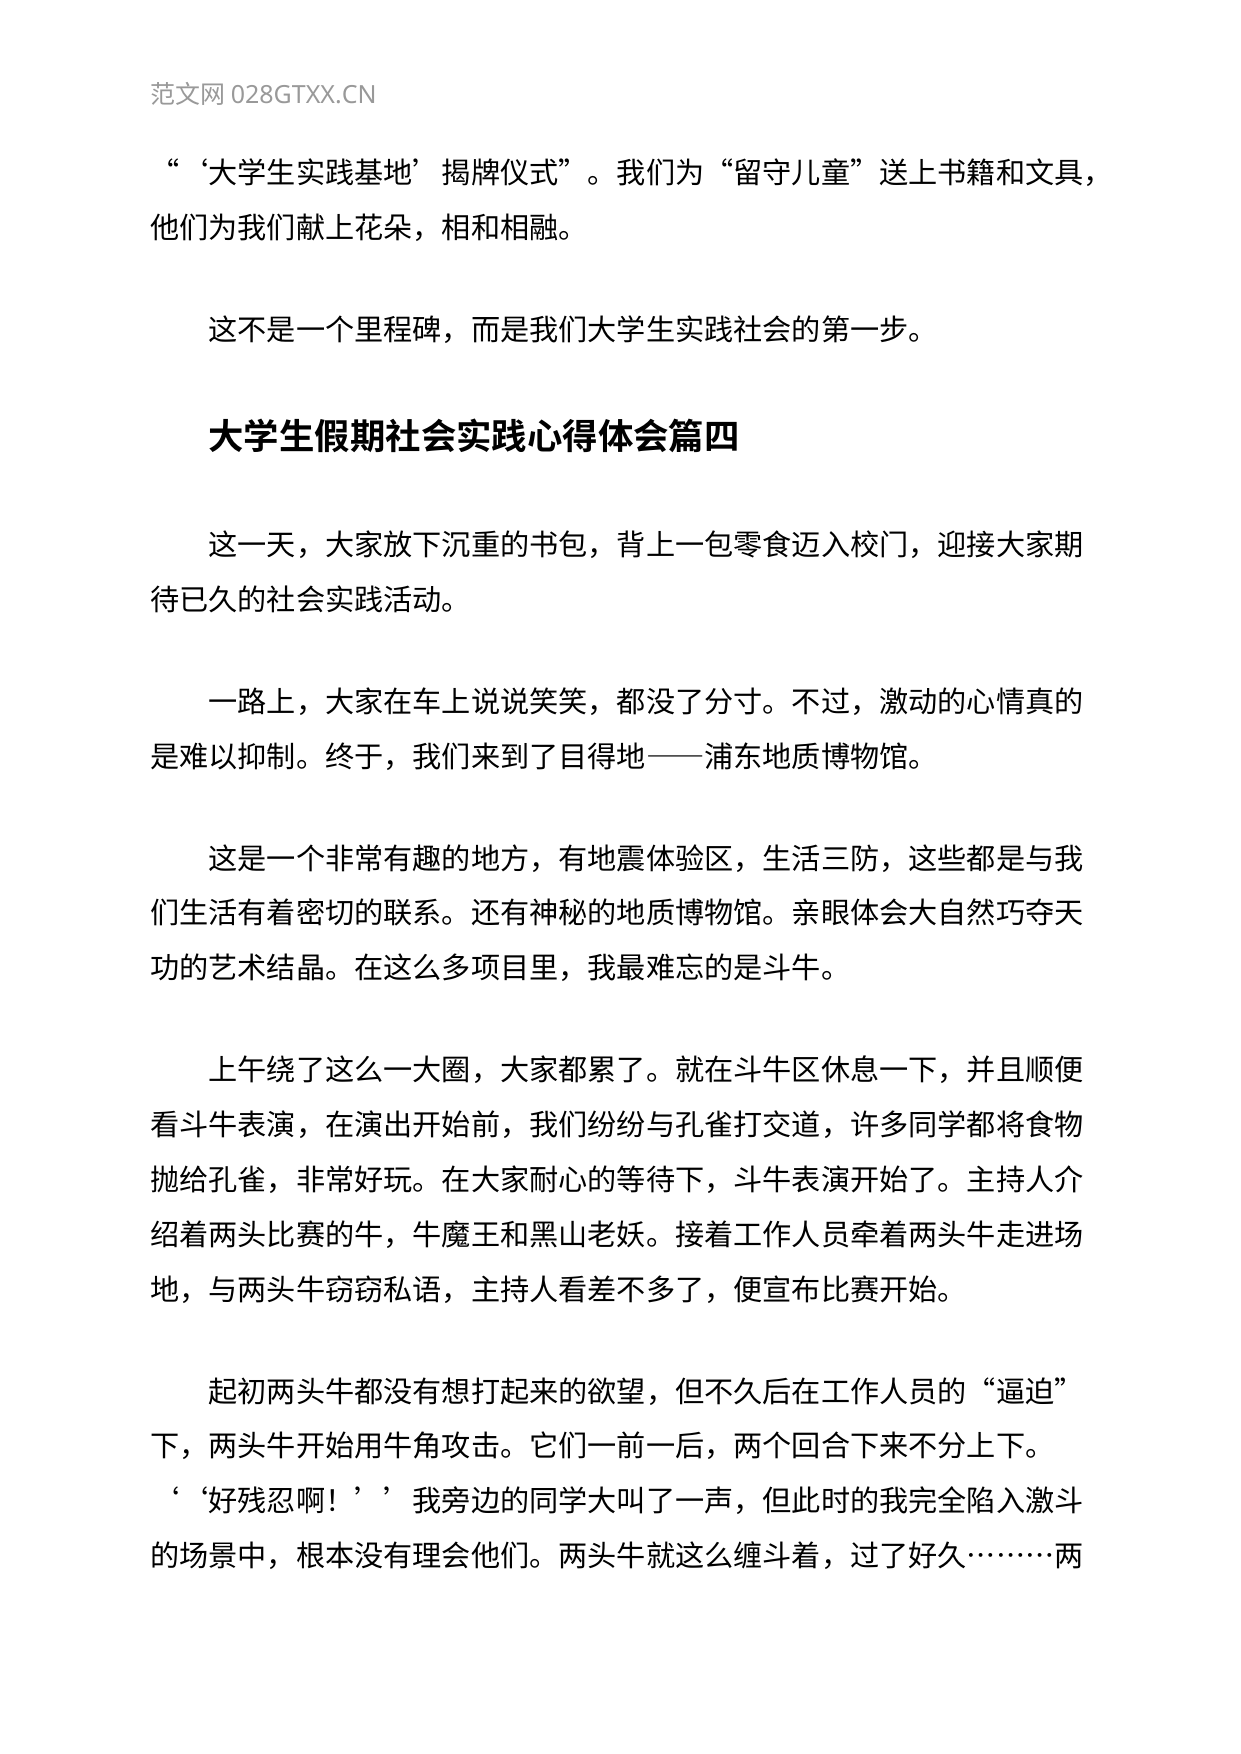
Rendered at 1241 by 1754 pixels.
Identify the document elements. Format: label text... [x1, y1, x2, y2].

text 这是一个非常有趣的地方，有地震体验区，生活三防，这些都是与我们生活有着密切的联系。还有神秘的地质博物馆。亲眼体会大自然巧夺天功的艺术结晶。在这么多项目里，我最难忘的是斗牛。 [150, 835, 1090, 987]
text 这一天，大家放下沉重的书包，背上一包零食迈入校门，迎接大家期待已久的社会实践活动。 [150, 522, 1090, 619]
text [150, 150, 1090, 247]
text 一路上，大家在车上说说笑笑，都没了分寸。不过，激动的心情真的是难以抑制。终于，我们来到了目得地——浦东地质博物馆。 [150, 678, 1090, 776]
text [150, 1368, 1090, 1575]
text 大学生假期社会实践心得体会篇四 [150, 408, 1090, 460]
text 这不是一个里程碑，而是我们大学生实践社会的第一步。 [150, 307, 1090, 349]
text 上午绕了这么一大圈，大家都累了。就在斗牛区休息一下，并且顺便看斗牛表演，在演出开始前，我们纷纷与孔雀打交道，许多同学都将食物抛给孔雀，非常好玩。在大家耐心的等待下，斗牛表演开始了。主持人介绍着两头比赛的牛，牛魔王和黑山老妖。接着工作人员牵着两头牛走进场地，与两头牛窃窃私语，主持人看差不多了，便宣布比赛开始。 [150, 1047, 1090, 1309]
